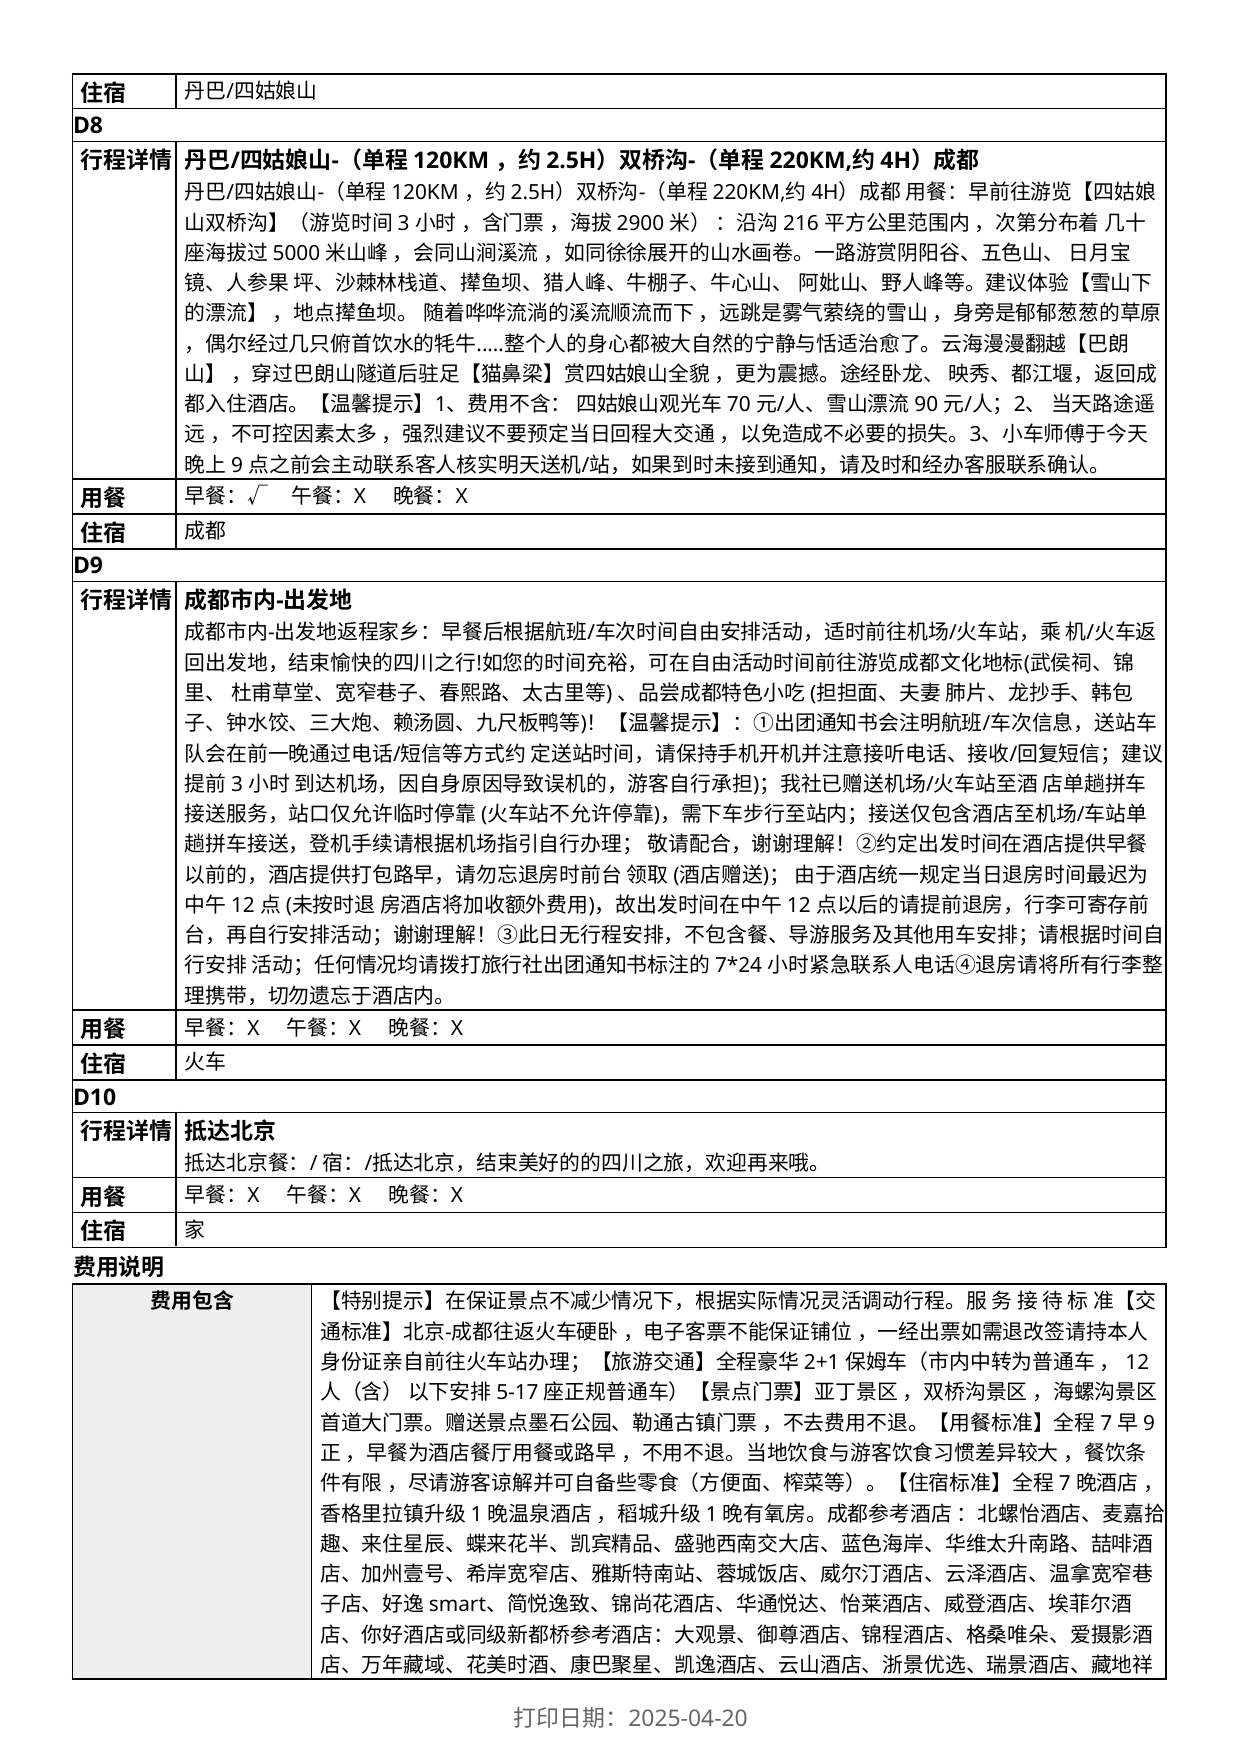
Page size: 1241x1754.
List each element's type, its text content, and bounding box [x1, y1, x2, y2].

table_cell 住宿 [73, 1046, 175, 1079]
table_cell 家 [177, 1213, 1165, 1246]
table_cell 成都市内-出发地 成都市内-出发地 [177, 582, 1165, 1009]
table_cell 住宿 [73, 515, 175, 548]
table_cell 用餐 [73, 1011, 175, 1044]
table_cell 行程详情 [73, 1113, 175, 1177]
text 费用说明 [73, 1249, 1167, 1282]
table_cell 用餐 [73, 1178, 175, 1212]
table_cell 早餐：X 午餐：X 晚餐：X [177, 1011, 1165, 1044]
table_cell 行程详情 [73, 582, 175, 1009]
table_cell 丹巴/四姑娘山-（单程 120KM ，约 2.5H）双桥沟-（单程 220KM,约 4H）成都 丹巴/四姑娘山-（单程 120KM ，约 2.5H）双桥沟-（单程 220KM,约 4H）成都 用餐：早 [177, 142, 1165, 478]
table_cell 抵达北京 抵达北京 [177, 1113, 1165, 1177]
table_cell 早餐：√ 午餐：X 晚餐：X [177, 480, 1165, 513]
table_cell 早餐：X 午餐：X 晚餐：X [177, 1178, 1165, 1212]
table_cell 火车 [177, 1046, 1165, 1079]
table_cell 用餐 [73, 480, 175, 513]
table_cell D9 [73, 550, 1165, 581]
table_cell 住宿 [73, 75, 175, 108]
table_cell D8 [73, 109, 1165, 141]
table_cell 行程详情 [73, 142, 175, 478]
table_cell D10 [73, 1081, 1165, 1112]
table_cell 成都 [177, 515, 1165, 548]
table_header 费用包含 [73, 1285, 311, 1678]
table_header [312, 1285, 1165, 1678]
table_cell 丹巴/四姑娘山 [177, 75, 1165, 108]
table_cell 住宿 [73, 1213, 175, 1246]
